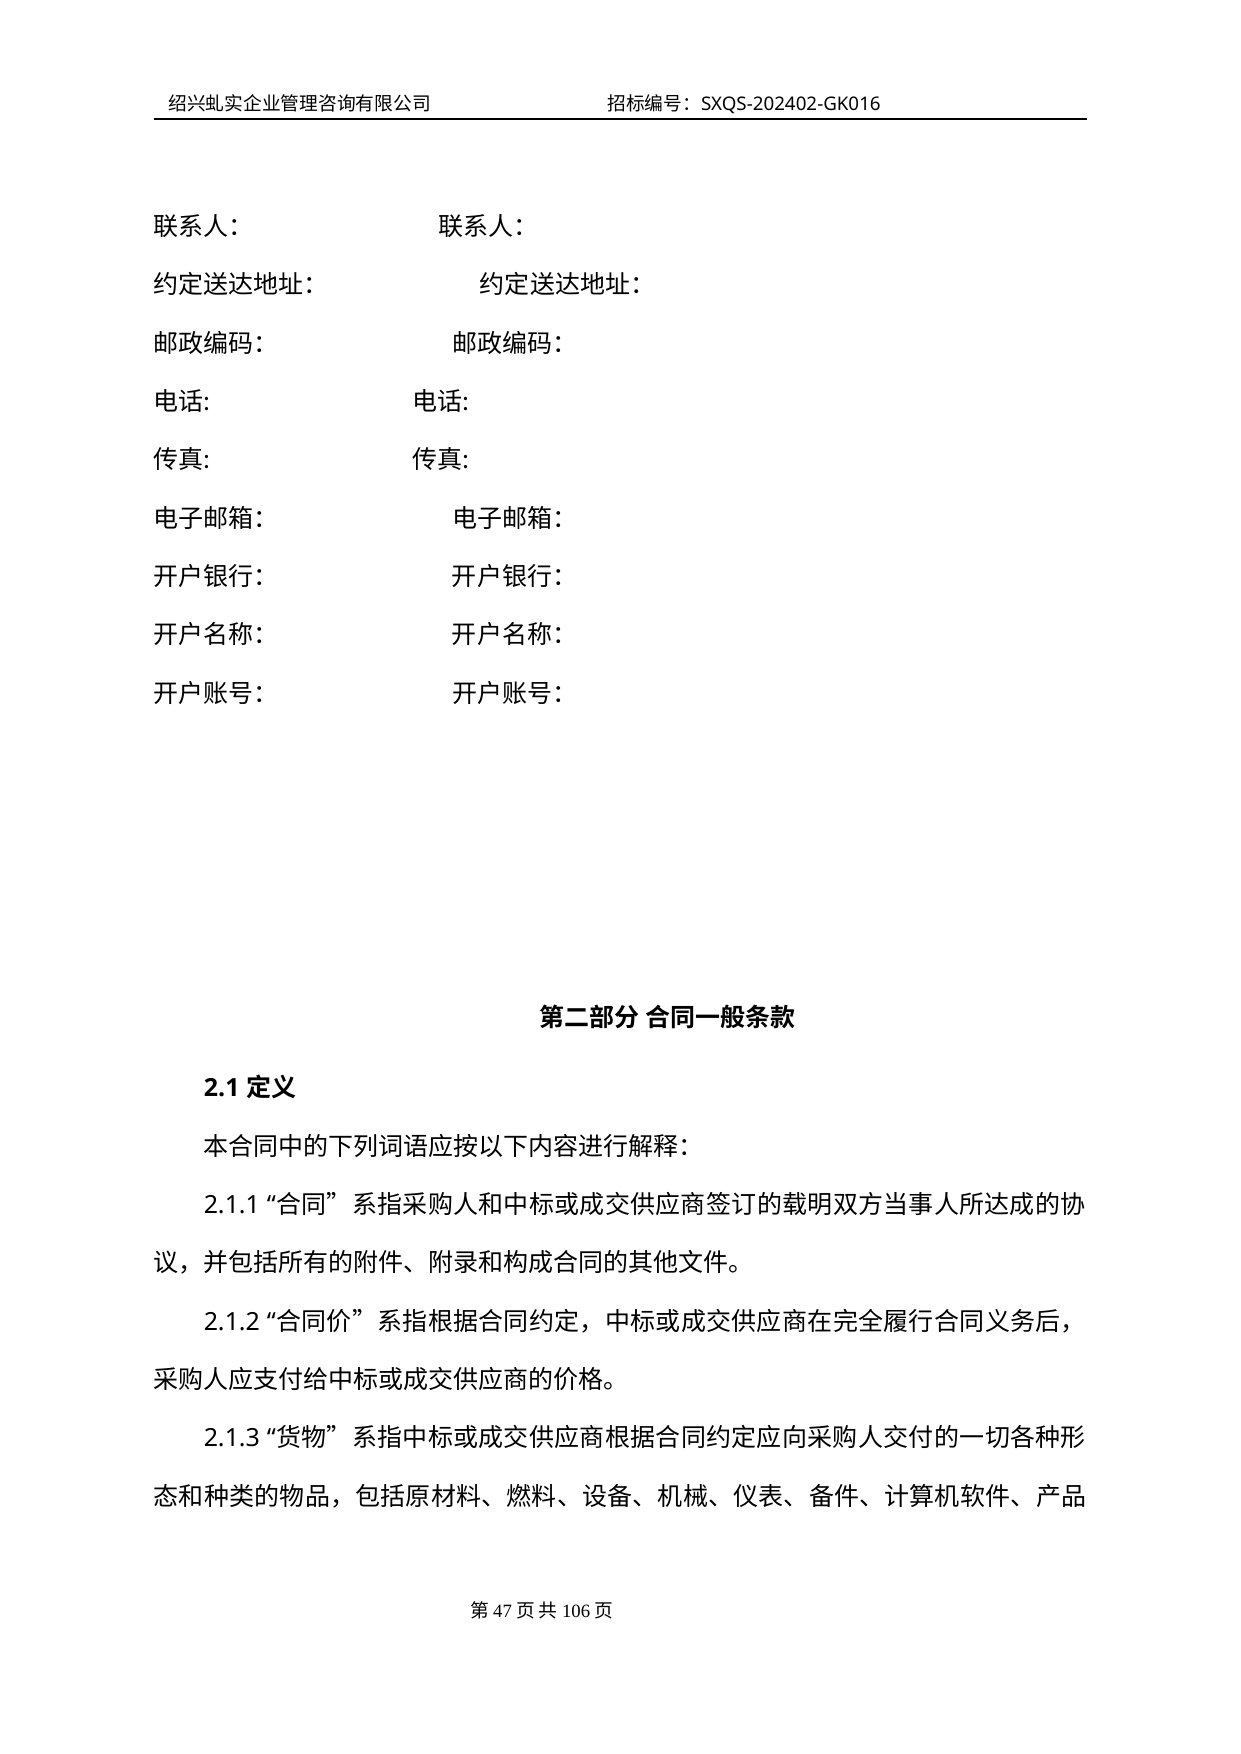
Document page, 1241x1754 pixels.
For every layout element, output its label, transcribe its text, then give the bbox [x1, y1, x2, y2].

text 2.1.1 “合同”系指采购人和中标或成交供应商签订的载明双方当事人所达成的协议，并包括所有的附件、附录和构成合同的其他文件。 [153, 1167, 1087, 1283]
text 本合同中的下列词语应按以下内容进行解释： [153, 1108, 1087, 1167]
text 传真: 传真: [153, 422, 1087, 481]
text 开户账号： 开户账号： [153, 656, 1087, 714]
text 电子邮箱： 电子邮箱： [153, 481, 1087, 539]
text 电话: 电话: [153, 364, 1087, 422]
text 约定送达地址： 约定送达地址： [153, 247, 1087, 306]
text 2.1.2 “合同价”系指根据合同约定，中标或成交供应商在完全履行合同义务后，采购人应支付给中标或成交供应商的价格。 [153, 1283, 1087, 1400]
text 邮政编码： 邮政编码： [153, 306, 1087, 364]
text 开户银行： 开户银行： [153, 539, 1087, 597]
text 联系人： 联系人： [153, 189, 1087, 247]
text 开户名称： 开户名称： [153, 597, 1087, 656]
text 第二部分 合同一般条款 [197, 979, 1087, 1038]
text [153, 1400, 1087, 1517]
text 2.1 定义 [153, 1050, 1087, 1108]
